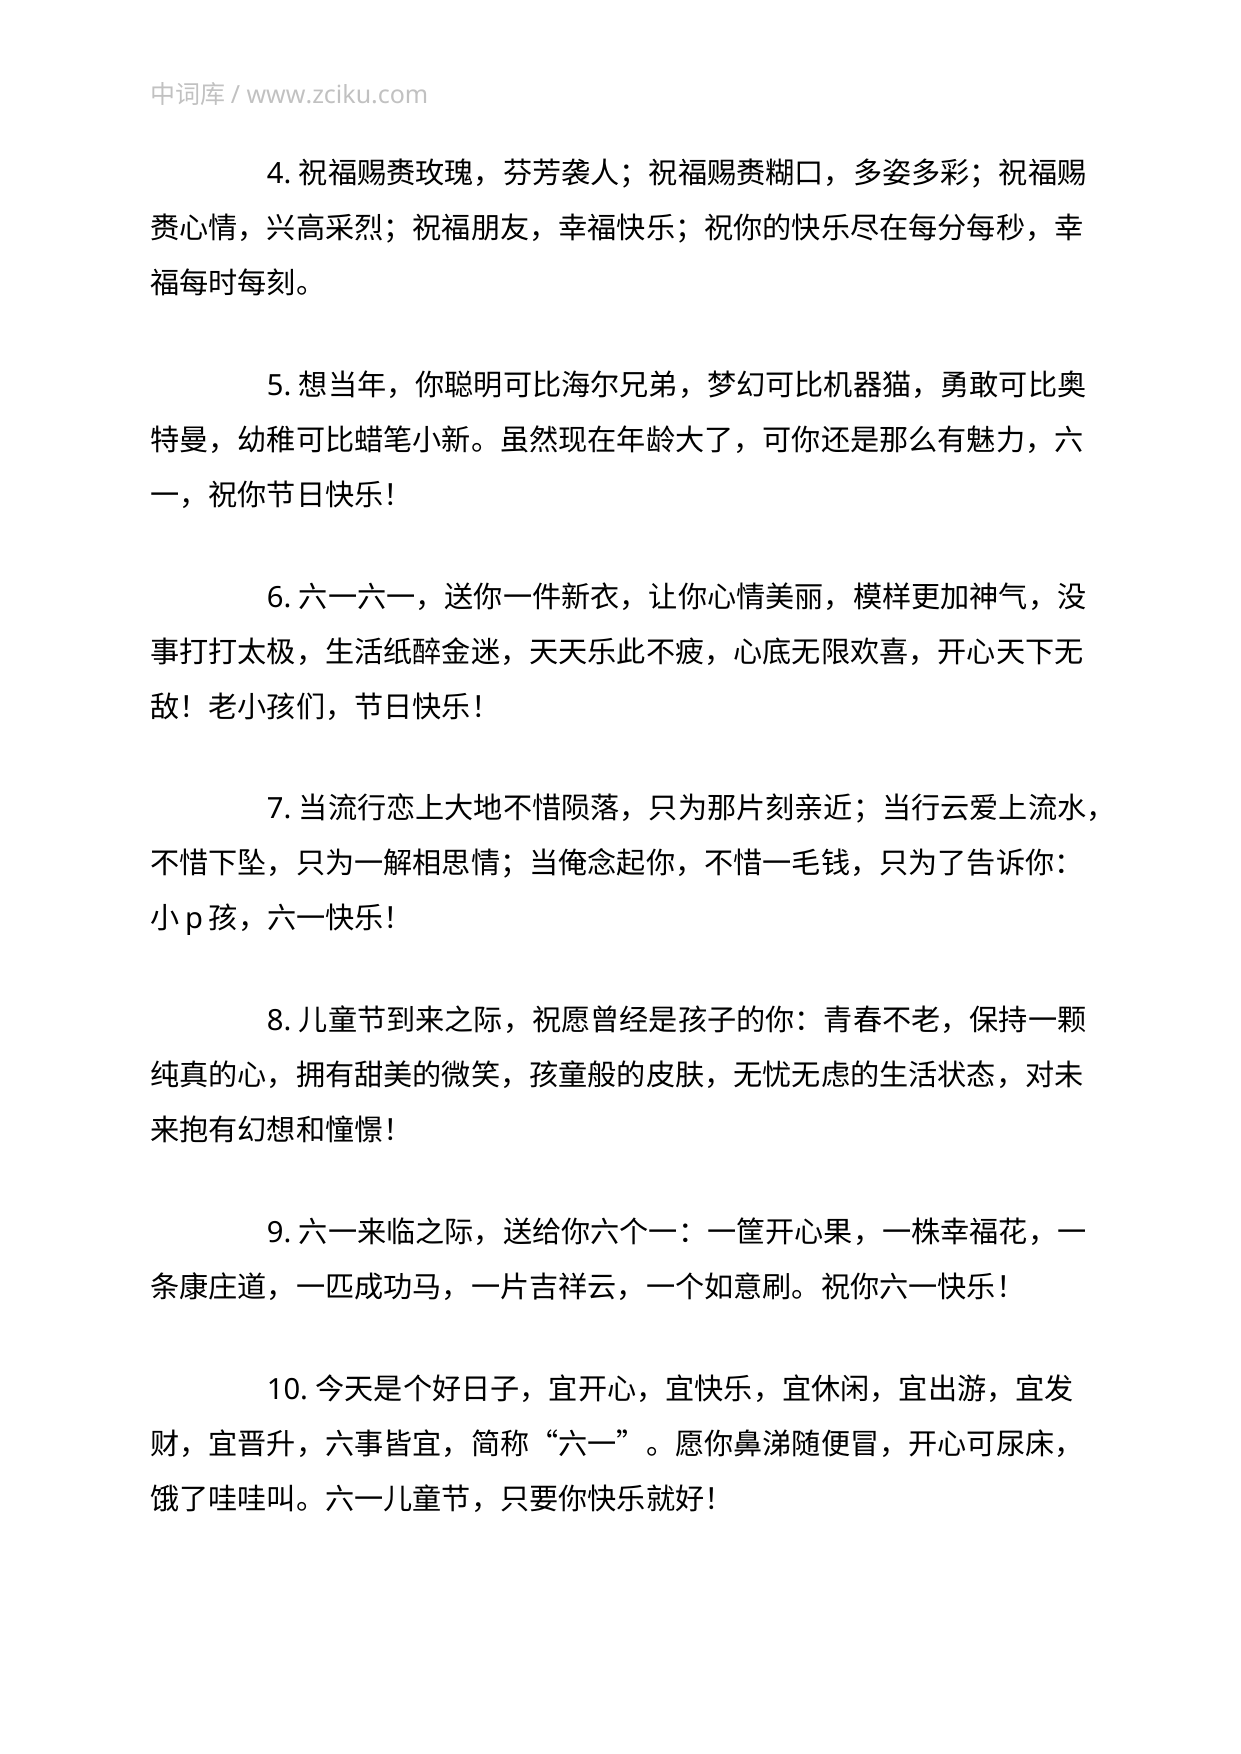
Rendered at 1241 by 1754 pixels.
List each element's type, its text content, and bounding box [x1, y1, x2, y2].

text 4. 祝福赐赉玫瑰，芬芳袭人；祝福赐赉糊口，多姿多彩；祝福赐赉心情，兴高采烈；祝福朋友，幸福快乐；祝你的快乐尽在每分每秒，幸福每时每刻。 [150, 150, 1090, 302]
text 7. 当流行恋上大地不惜陨落，只为那片刻亲近；当行云爱上流水，不惜下坠，只为一解相思情；当俺念起你，不惜一毛钱，只为了告诉你：小p孩，六一快乐！ [150, 785, 1090, 937]
text 6. 六一六一，送你一件新衣，让你心情美丽，模样更加神气，没事打打太极，生活纸醉金迷，天天乐此不疲，心底无限欢喜，开心天下无敌！老小孩们，节日快乐！ [150, 573, 1090, 726]
text 10. 今天是个好日子，宜开心，宜快乐，宜休闲，宜出游，宜发财，宜晋升，六事皆宜，简称“六一”。愿你鼻涕随便冒，开心可尿床，饿了哇哇叫。六一儿童节，只要你快乐就好！ [150, 1365, 1090, 1517]
text 5. 想当年，你聪明可比海尔兄弟，梦幻可比机器猫，勇敢可比奥特曼，幼稚可比蜡笔小新。虽然现在年龄大了，可你还是那么有魅力，六一，祝你节日快乐！ [150, 362, 1090, 514]
text 9. 六一来临之际，送给你六个一：一筐开心果，一株幸福花，一条康庄道，一匹成功马，一片吉祥云，一个如意刷。祝你六一快乐！ [150, 1208, 1090, 1306]
text 8. 儿童节到来之际，祝愿曾经是孩子的你：青春不老，保持一颗纯真的心，拥有甜美的微笑，孩童般的皮肤，无忧无虑的生活状态，对未来抱有幻想和憧憬！ [150, 997, 1090, 1149]
